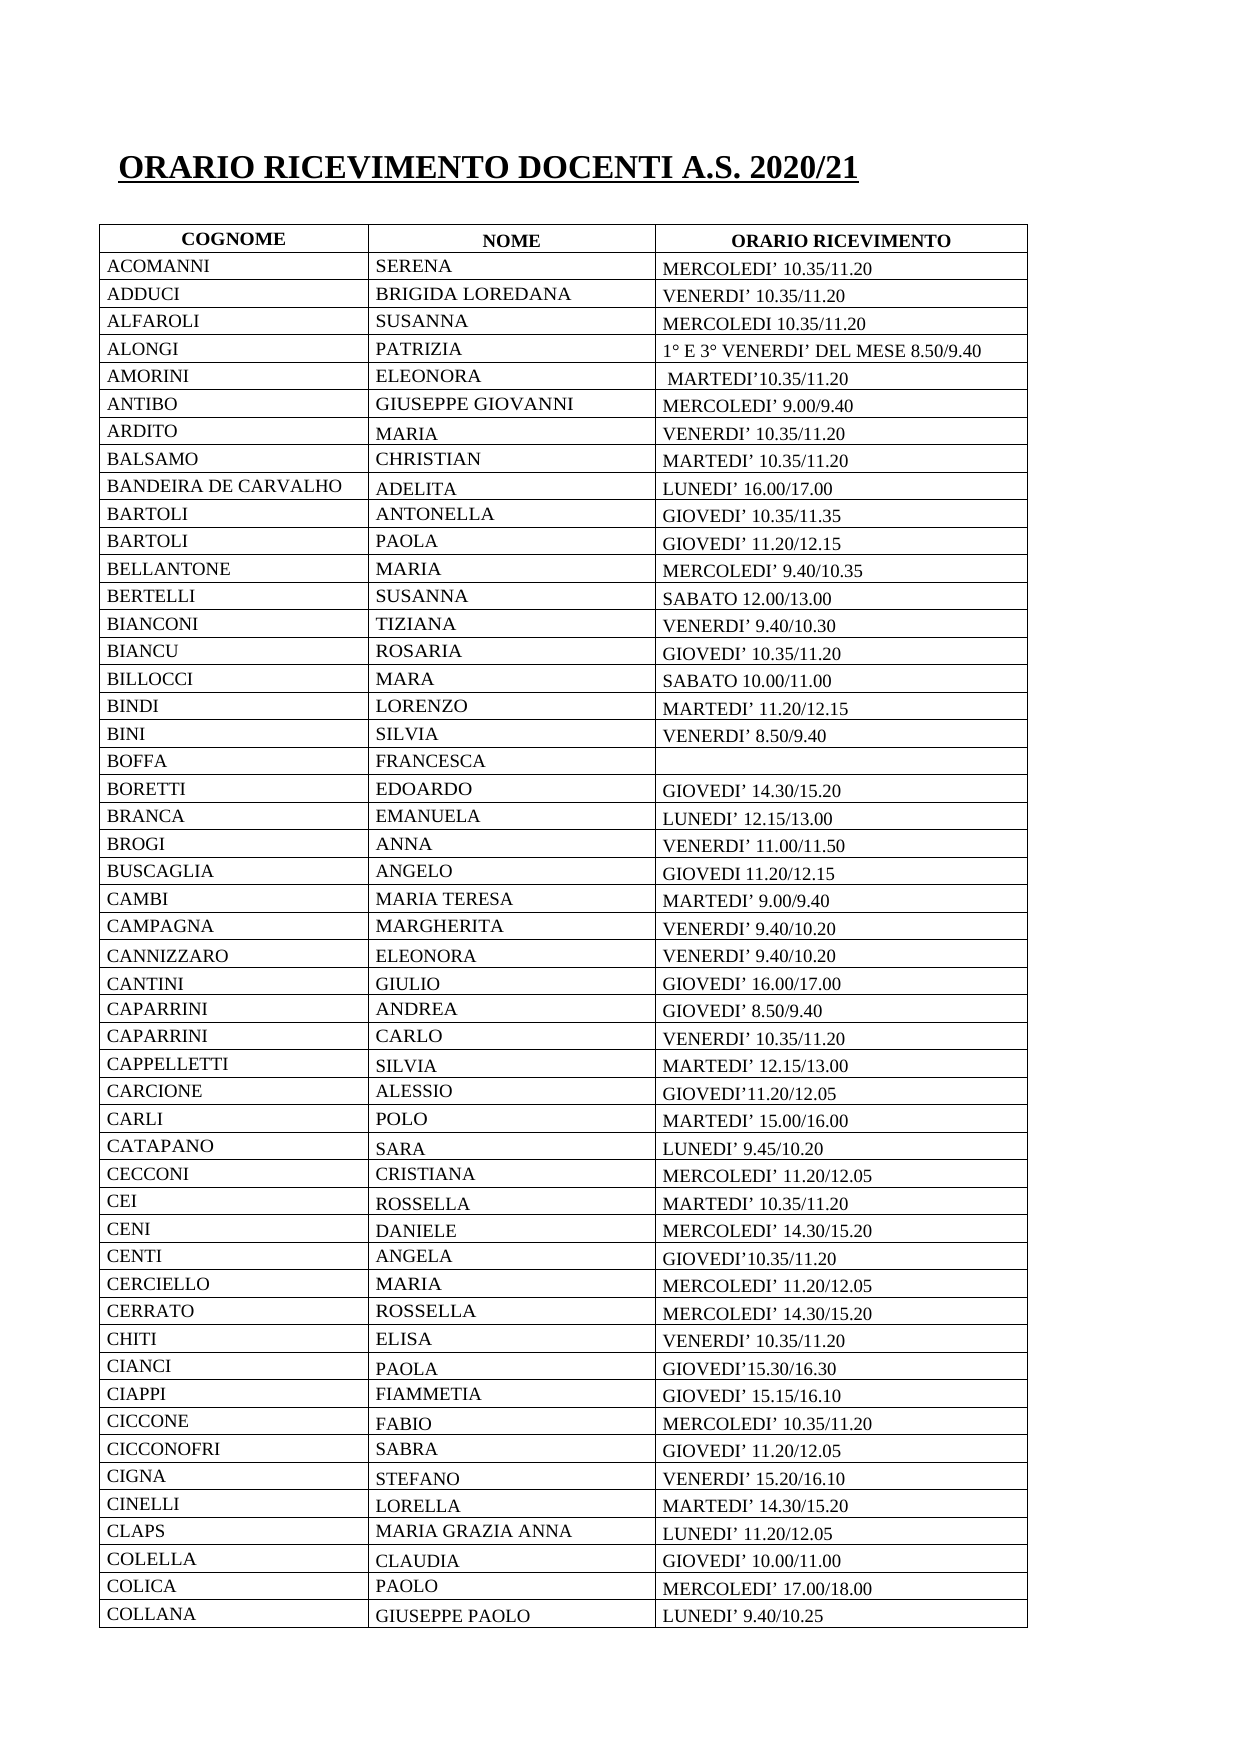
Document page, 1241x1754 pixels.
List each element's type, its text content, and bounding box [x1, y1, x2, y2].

table_cell ELEONORA [369, 363, 655, 389]
table_cell BORETTI [100, 775, 368, 802]
table_cell GIULIO [369, 968, 655, 994]
table_cell CEI [100, 1188, 368, 1214]
table_cell ANNA [369, 830, 655, 857]
table_cell PAOLA [369, 1353, 655, 1379]
table_cell VENERDI’ 10.35/11.20 [656, 418, 1027, 444]
table_cell PAOLA [369, 528, 655, 554]
table_cell SABATO 12.00/13.00 [656, 583, 1027, 609]
table_cell VENERDI’ 9.40/10.20 [656, 913, 1027, 939]
table_cell GIOVEDI’ 14.30/15.20 [656, 775, 1027, 802]
table_cell VENERDI’ 15.20/16.10 [656, 1463, 1027, 1489]
table_cell FRANCESCA [369, 748, 655, 774]
table_cell LUNEDI’ 9.40/10.25 [656, 1600, 1027, 1627]
table_cell CLAPS [100, 1518, 368, 1544]
table_cell CICCONOFRI [100, 1435, 368, 1462]
table_cell VENERDI’ 10.35/11.20 [656, 1023, 1027, 1049]
table_cell ANGELA [369, 1243, 655, 1269]
table_cell GIOVEDI’11.20/12.05 [656, 1078, 1027, 1104]
table_cell CAMBI [100, 885, 368, 912]
table_header NOME [369, 225, 655, 252]
table_cell MERCOLEDI’ 11.20/12.05 [656, 1270, 1027, 1297]
table_cell CAPPELLETTI [100, 1050, 368, 1077]
table_cell ROSARIA [369, 638, 655, 664]
table_cell GIOVEDI’ 11.20/12.15 [656, 528, 1027, 554]
table_cell ANTIBO [100, 390, 368, 417]
table_cell MARTEDI’ 15.00/16.00 [656, 1105, 1027, 1132]
table_cell ANGELO [369, 858, 655, 884]
table_cell BRIGIDA LOREDANA [369, 280, 655, 307]
table_cell MARA [369, 665, 655, 692]
table_cell GIOVEDI’15.30/16.30 [656, 1353, 1027, 1379]
table_cell GIOVEDI’ 15.15/16.10 [656, 1380, 1027, 1407]
table_cell STEFANO [369, 1463, 655, 1489]
table_cell MARTEDI’ 10.35/11.20 [656, 445, 1027, 472]
table_cell CECCONI [100, 1160, 368, 1187]
table_cell ALFAROLI [100, 308, 368, 334]
table_cell POLO [369, 1105, 655, 1132]
table_cell ARDITO [100, 418, 368, 444]
table_cell BARTOLI [100, 528, 368, 554]
table_cell BOFFA [100, 748, 368, 774]
table_cell PATRIZIA [369, 335, 655, 362]
table_cell MARTEDI’ 12.15/13.00 [656, 1050, 1027, 1077]
table_cell SABATO 10.00/11.00 [656, 665, 1027, 692]
table_cell MARIA [369, 555, 655, 582]
table_cell LUNEDI’ 9.45/10.20 [656, 1133, 1027, 1159]
table_cell CARLI [100, 1105, 368, 1132]
table_cell BINDI [100, 693, 368, 719]
table_cell SERENA [369, 253, 655, 279]
table_cell CIAPPI [100, 1380, 368, 1407]
table_cell BERTELLI [100, 583, 368, 609]
table_cell BIANCONI [100, 610, 368, 637]
table_cell BALSAMO [100, 445, 368, 472]
table_header COGNOME [100, 225, 368, 252]
table_cell CINELLI [100, 1490, 368, 1517]
table_cell PAOLO [369, 1573, 655, 1599]
table_cell BARTOLI [100, 500, 368, 527]
table_cell ANDREA [369, 995, 655, 1022]
table_cell MARGHERITA [369, 913, 655, 939]
table_cell EMANUELA [369, 803, 655, 829]
table_cell CLAUDIA [369, 1545, 655, 1572]
table_cell GIUSEPPE GIOVANNI [369, 390, 655, 417]
table_cell SILVIA [369, 1050, 655, 1077]
table_cell CAPARRINI [100, 995, 368, 1022]
table_cell LORELLA [369, 1490, 655, 1517]
table_cell BRANCA [100, 803, 368, 829]
table_cell BINI [100, 720, 368, 747]
table_cell CANTINI [100, 968, 368, 994]
table_cell MARTEDI’ 14.30/15.20 [656, 1490, 1027, 1517]
table_cell CARCIONE [100, 1078, 368, 1104]
table_cell ADELITA [369, 473, 655, 499]
table_cell FIAMMETIA [369, 1380, 655, 1407]
table_cell GIOVEDI’ 8.50/9.40 [656, 995, 1027, 1022]
table_cell MERCOLEDI 10.35/11.20 [656, 308, 1027, 334]
table_cell CAPARRINI [100, 1023, 368, 1049]
table_cell ALONGI [100, 335, 368, 362]
table_cell EDOARDO [369, 775, 655, 802]
table_cell ANTONELLA [369, 500, 655, 527]
table_cell MARIA [369, 1270, 655, 1297]
table_cell CERCIELLO [100, 1270, 368, 1297]
table_cell CATAPANO [100, 1133, 368, 1159]
table_cell CHRISTIAN [369, 445, 655, 472]
table_cell MERCOLEDI’ 9.00/9.40 [656, 390, 1027, 417]
table_cell CIANCI [100, 1353, 368, 1379]
table_cell CAMPAGNA [100, 913, 368, 939]
table_cell SUSANNA [369, 308, 655, 334]
table_cell GIOVEDI’ 10.35/11.35 [656, 500, 1027, 527]
table_cell MARTEDI’ 10.35/11.20 [656, 1188, 1027, 1214]
table_cell BROGI [100, 830, 368, 857]
table_cell ELISA [369, 1325, 655, 1352]
table_cell SILVIA [369, 720, 655, 747]
table_cell MARTEDI’ 9.00/9.40 [656, 885, 1027, 912]
table_cell CARLO [369, 1023, 655, 1049]
table_cell MERCOLEDI’ 11.20/12.05 [656, 1160, 1027, 1187]
table_cell VENERDI’ 8.50/9.40 [656, 720, 1027, 747]
table_cell GIUSEPPE PAOLO [369, 1600, 655, 1627]
table_cell CRISTIANA [369, 1160, 655, 1187]
table_cell LUNEDI’ 12.15/13.00 [656, 803, 1027, 829]
table_cell VENERDI’ 9.40/10.20 [656, 940, 1027, 967]
table_cell [656, 748, 1027, 774]
table_cell FABIO [369, 1408, 655, 1434]
table_cell BANDEIRA DE CARVALHO [100, 473, 368, 499]
table_cell MARTEDI’10.35/11.20 [656, 363, 1027, 389]
table_cell AMORINI [100, 363, 368, 389]
text ORARIO RICEVIMENTO DOCENTI A.S. 2020/21 [118, 148, 1122, 186]
table_cell SARA [369, 1133, 655, 1159]
table_cell DANIELE [369, 1215, 655, 1242]
table_cell ROSSELLA [369, 1188, 655, 1214]
table_cell GIOVEDI’ 10.35/11.20 [656, 638, 1027, 664]
table_cell COLICA [100, 1573, 368, 1599]
table_cell CICCONE [100, 1408, 368, 1434]
table_cell ROSSELLA [369, 1298, 655, 1324]
table_header ORARIO RICEVIMENTO [656, 225, 1027, 252]
table_cell MERCOLEDI’ 9.40/10.35 [656, 555, 1027, 582]
table_cell GIOVEDI’ 11.20/12.05 [656, 1435, 1027, 1462]
table_cell TIZIANA [369, 610, 655, 637]
table_cell ALESSIO [369, 1078, 655, 1104]
table_cell MERCOLEDI’ 14.30/15.20 [656, 1215, 1027, 1242]
table_cell LUNEDI’ 16.00/17.00 [656, 473, 1027, 499]
table_cell ACOMANNI [100, 253, 368, 279]
table_cell LUNEDI’ 11.20/12.05 [656, 1518, 1027, 1544]
table_cell VENERDI’ 10.35/11.20 [656, 1325, 1027, 1352]
table_cell VENERDI’ 10.35/11.20 [656, 280, 1027, 307]
table_cell MARIA GRAZIA ANNA [369, 1518, 655, 1544]
table_cell MARIA [369, 418, 655, 444]
table_cell VENERDI’ 9.40/10.30 [656, 610, 1027, 637]
table_cell MERCOLEDI’ 10.35/11.20 [656, 253, 1027, 279]
table_cell ELEONORA [369, 940, 655, 967]
table_cell CERRATO [100, 1298, 368, 1324]
table_cell MERCOLEDI’ 14.30/15.20 [656, 1298, 1027, 1324]
table_cell BIANCU [100, 638, 368, 664]
table_cell CHITI [100, 1325, 368, 1352]
table_cell GIOVEDI’ 16.00/17.00 [656, 968, 1027, 994]
table_cell CENI [100, 1215, 368, 1242]
table_cell VENERDI’ 11.00/11.50 [656, 830, 1027, 857]
table_cell MARTEDI’ 11.20/12.15 [656, 693, 1027, 719]
table_cell GIOVEDI 11.20/12.15 [656, 858, 1027, 884]
table_cell CENTI [100, 1243, 368, 1269]
table_cell BELLANTONE [100, 555, 368, 582]
table_cell MERCOLEDI’ 10.35/11.20 [656, 1408, 1027, 1434]
table_cell MERCOLEDI’ 17.00/18.00 [656, 1573, 1027, 1599]
table_cell LORENZO [369, 693, 655, 719]
table_cell SUSANNA [369, 583, 655, 609]
table_cell MARIA TERESA [369, 885, 655, 912]
table_cell COLELLA [100, 1545, 368, 1572]
table_cell BUSCAGLIA [100, 858, 368, 884]
table_cell GIOVEDI’10.35/11.20 [656, 1243, 1027, 1269]
table_cell CANNIZZARO [100, 940, 368, 967]
table_cell SABRA [369, 1435, 655, 1462]
table_cell CIGNA [100, 1463, 368, 1489]
table_cell 1° E 3° VENERDI’ DEL MESE 8.50/9.40 [656, 335, 1027, 362]
table_cell BILLOCCI [100, 665, 368, 692]
table_cell ADDUCI [100, 280, 368, 307]
table_cell GIOVEDI’ 10.00/11.00 [656, 1545, 1027, 1572]
table_cell COLLANA [100, 1600, 368, 1627]
